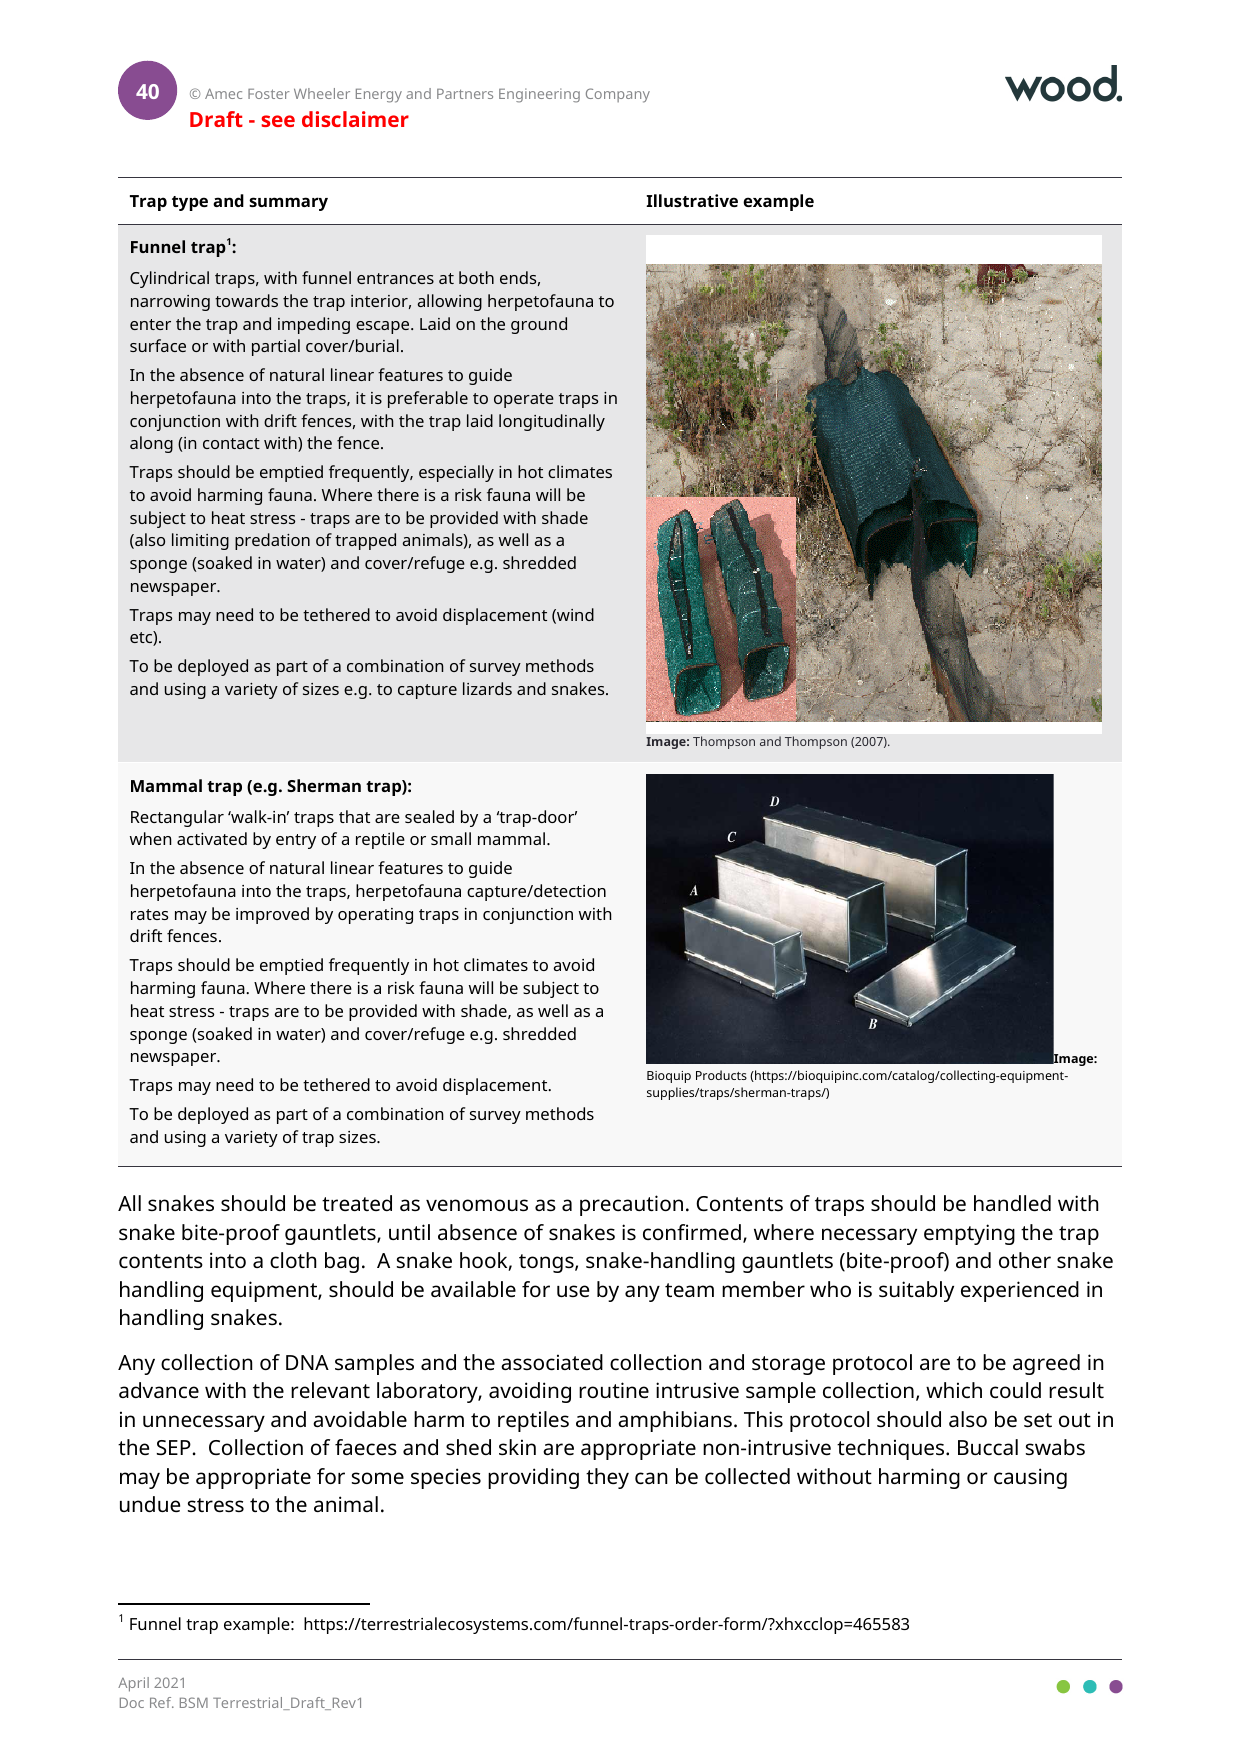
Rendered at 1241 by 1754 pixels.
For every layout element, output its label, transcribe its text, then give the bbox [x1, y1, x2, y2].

text All snakes should be treated as venomous as a precaution. Contents of traps should be handled with snake bite-proof gauntlets, until absence of snakes is confirmed, where necessary emptying the trap contents into a cloth bag. A snake hook, tongs, snake-handling gauntlets (bite-proof) and other snake handling equipment, should be available for use by any team member who is suitably experienced in handling snakes. [118, 1189, 1122, 1332]
table_header Illustrative example [635, 178, 1122, 224]
table_header Trap type and summary [118, 178, 635, 224]
table_cell Image: Thompson and Thompson (2007). [635, 225, 1122, 762]
picture [1004, 65, 1123, 103]
picture [1015, 1662, 1134, 1700]
text Any collection of DNA samples and the associated collection and storage protocol are to be agreed in advance with the relevant laboratory, avoiding routine intrusive sample collection, which could result in unnecessary and avoidable harm to reptiles and amphibians. This protocol should also be set out in the SEP. Collection of faeces and shed skin are appropriate non-intrusive techniques. Buccal swabs may be appropriate for some species providing they can be collected without harming or causing undue stress to the animal. [118, 1348, 1122, 1519]
picture [646, 774, 1054, 1064]
picture [646, 235, 1102, 734]
table_cell Mammal trap (e.g. Sherman trap): Rectangular ‘walk-in’ traps that are sealed by a ‘trap-door’ when activated by entry of a reptile or small mammal. In the absence of natural linear features to guide herpetofauna into the traps, herpetofauna capture/detection rates may be improved by operating traps in conjunction with drift fences. Traps should be emptied frequently in hot climates to avoid harming fauna. Where there is a risk fauna will be subject to heat stress - traps are to be provided with shade, as well as a sponge (soaked in water) and cover/refuge e.g. shredded newspaper. Traps may need to be tethered to avoid displacement. To be deployed as part of a combination of survey methods and using a variety of trap sizes. [118, 763, 635, 1166]
table_cell Image: Bioquip Products (https://bioquipinc.com/catalog/collecting-equipment-supplies/traps/sherman-traps/) [635, 763, 1122, 1166]
table_cell Funnel trap: Cylindrical traps, with funnel entrances at both ends, narrowing towards the trap interior, allowing herpetofauna to enter the trap and impeding escape. Laid on the ground surface or with partial cover/burial. In the absence of natural linear features to guide herpetofauna into the traps, it is preferable to operate traps in conjunction with drift fences, with the trap laid longitudinally along (in contact with) the fence. Traps should be emptied frequently, especially in hot climates to avoid harming fauna. Where there is a risk fauna will be subject to heat stress - traps are to be provided with shade (also limiting predation of trapped animals), as well as a sponge (soaked in water) and cover/refuge e.g. shredded newspaper. Traps may need to be tethered to avoid displacement (wind etc). To be deployed as part of a combination of survey methods and using a variety of sizes e.g. to capture lizards and snakes. [118, 225, 635, 762]
